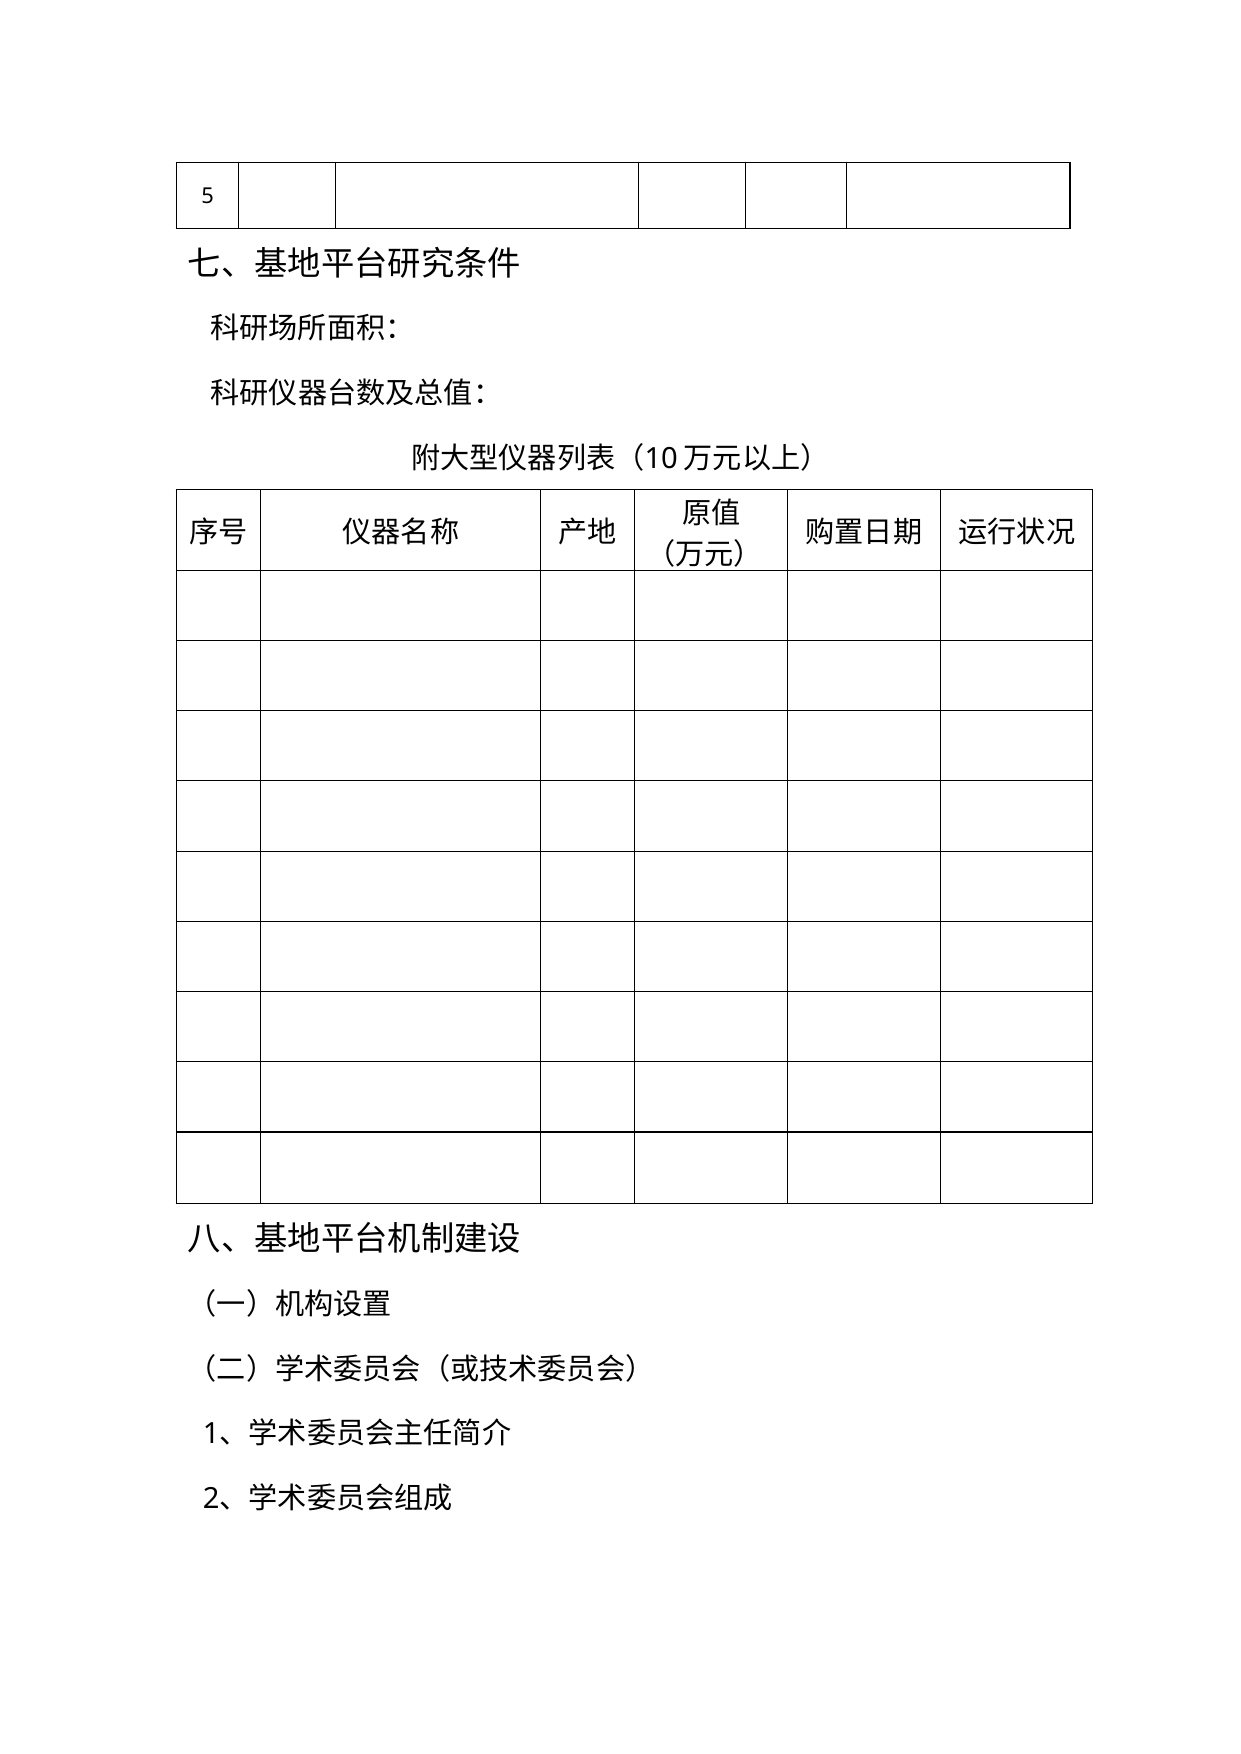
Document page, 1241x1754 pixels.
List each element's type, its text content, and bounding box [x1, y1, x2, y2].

table_cell [261, 781, 540, 851]
table_cell [788, 571, 940, 640]
table_cell [941, 1062, 1092, 1131]
table_cell [941, 711, 1092, 780]
list 基地平台机制建设 [187, 1204, 1053, 1269]
list 2、学术委员会组成 [187, 1464, 1053, 1529]
table_cell [541, 781, 634, 851]
table_header 原值 （万元） （万元） [635, 490, 787, 570]
table_cell [541, 1062, 634, 1131]
table_cell [541, 922, 634, 991]
table_cell [177, 571, 260, 640]
table_cell [177, 1133, 260, 1203]
table_cell 5 [177, 163, 238, 228]
table_cell [541, 641, 634, 710]
table_cell [541, 992, 634, 1061]
table_cell [177, 992, 260, 1061]
table_header 产地 [541, 490, 634, 570]
list 基地平台研究条件 [187, 229, 1053, 294]
table_cell [635, 992, 787, 1061]
table_cell [261, 852, 540, 921]
table_cell [941, 781, 1092, 851]
table_cell [177, 852, 260, 921]
table_cell [635, 641, 787, 710]
list （二）学术委员会（或技术委员会） [187, 1334, 1053, 1399]
table_cell [261, 1133, 540, 1203]
table_cell [541, 852, 634, 921]
table_cell [239, 163, 335, 228]
table_cell [635, 781, 787, 851]
table_cell [635, 1133, 787, 1203]
table_cell [635, 922, 787, 991]
table_cell [746, 163, 846, 228]
table_header 购置日期 [788, 490, 940, 570]
table_cell [788, 1062, 940, 1131]
table_cell [639, 163, 745, 228]
table_cell [261, 571, 540, 640]
table_cell [635, 571, 787, 640]
table_cell [635, 1062, 787, 1131]
list （一）机构设置 [187, 1269, 1053, 1334]
table_cell [177, 781, 260, 851]
table_cell [541, 571, 634, 640]
table_cell [261, 1062, 540, 1131]
table_cell [336, 163, 638, 228]
table_cell [261, 641, 540, 710]
table_cell [788, 781, 940, 851]
table_cell [261, 711, 540, 780]
table_cell [941, 641, 1092, 710]
table_cell [261, 922, 540, 991]
table_cell [177, 641, 260, 710]
table_cell [541, 711, 634, 780]
table_cell [261, 992, 540, 1061]
list 科研仪器台数及总值： [187, 359, 1053, 424]
table_cell [177, 711, 260, 780]
table_header 序号 [177, 490, 260, 570]
table_cell [788, 641, 940, 710]
table_cell [541, 1133, 634, 1203]
table_cell [177, 922, 260, 991]
table_cell [788, 992, 940, 1061]
table_cell [788, 711, 940, 780]
table_cell [941, 852, 1092, 921]
table_cell [941, 1133, 1092, 1203]
list 科研场所面积： [187, 294, 1053, 359]
table_cell [635, 852, 787, 921]
table_cell [788, 852, 940, 921]
table_cell [941, 571, 1092, 640]
table_header 仪器名称 [261, 490, 540, 570]
table_cell [941, 992, 1092, 1061]
table_cell [788, 922, 940, 991]
table_cell [941, 922, 1092, 991]
table_cell [635, 711, 787, 780]
list 附大型仪器列表（10万元以上） [187, 424, 1053, 489]
list 1、学术委员会主任简介 [187, 1399, 1053, 1464]
table_cell [847, 163, 1069, 228]
table_cell [177, 1062, 260, 1131]
table_cell [788, 1133, 940, 1203]
table_header 运行状况 [941, 490, 1092, 570]
